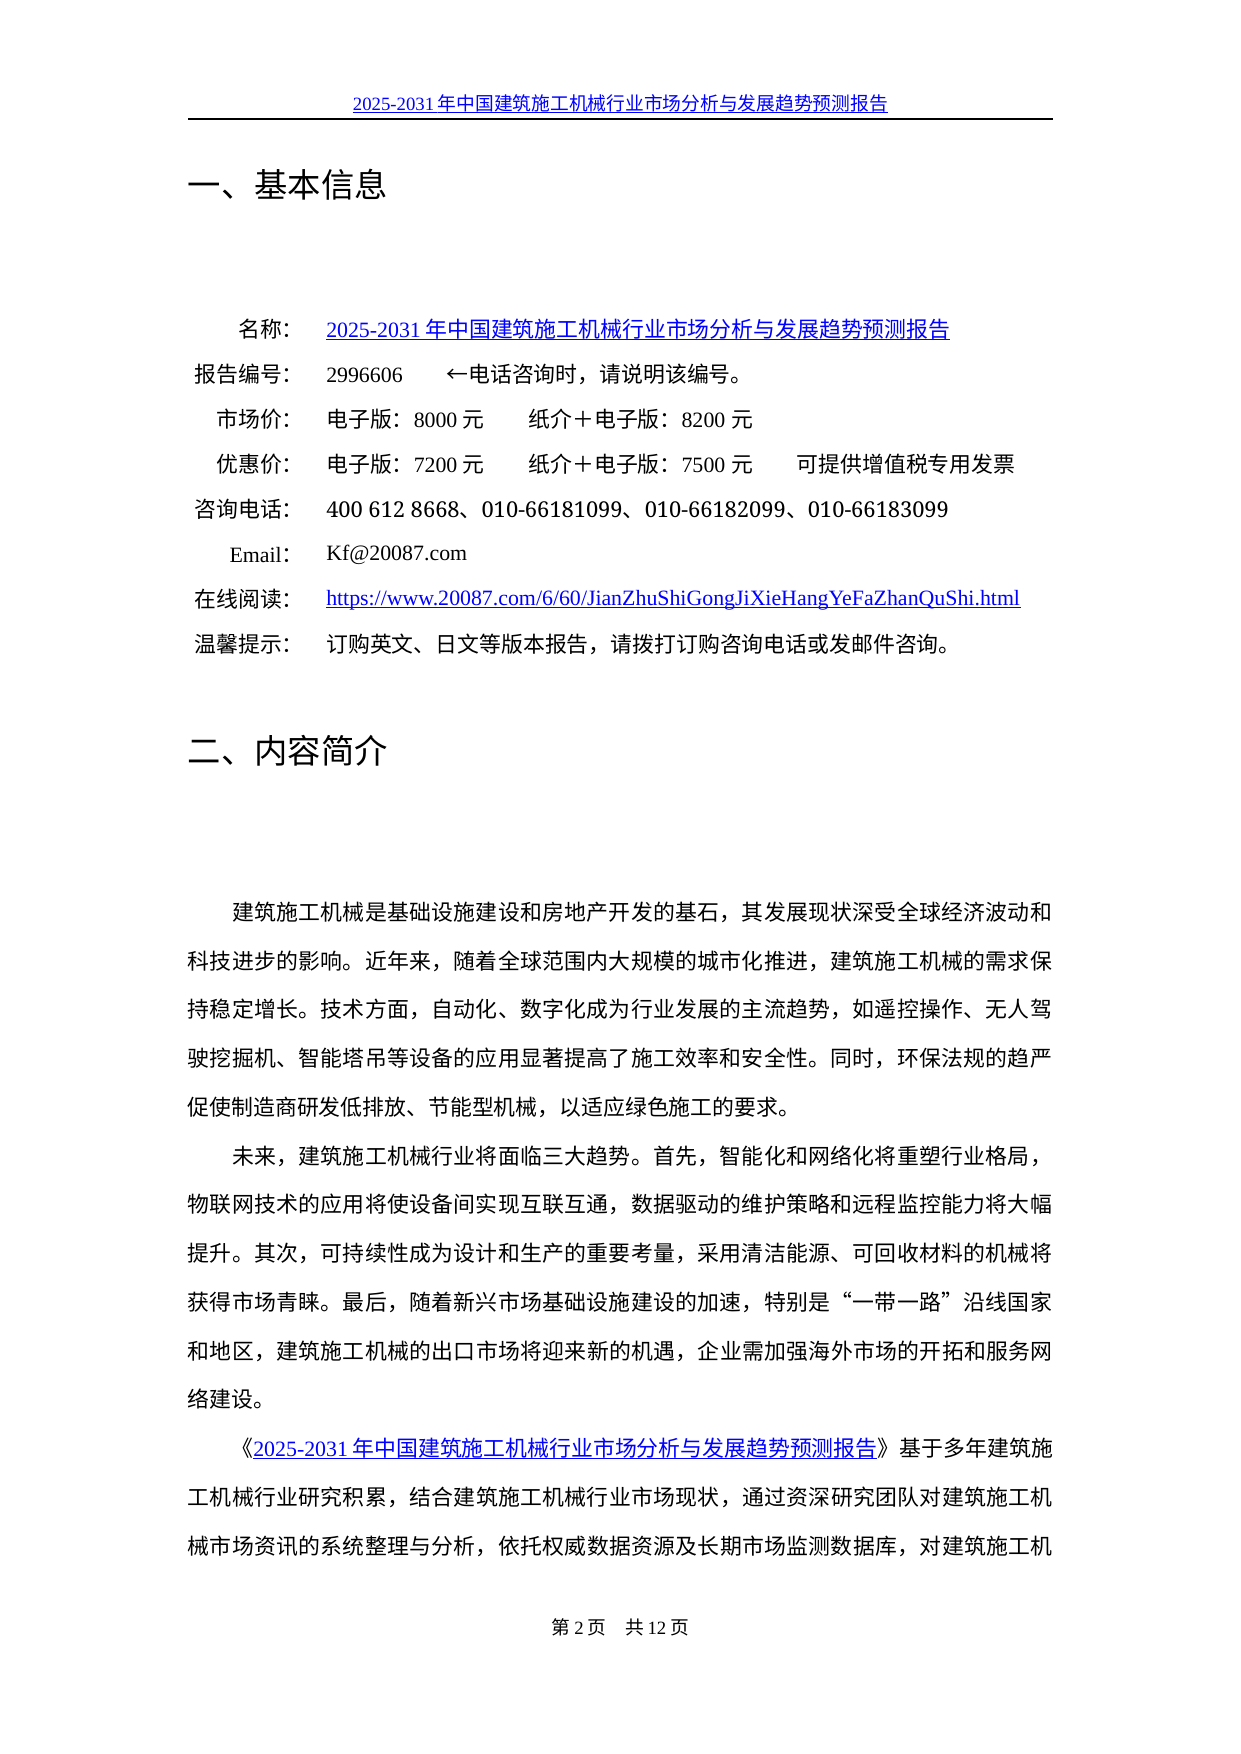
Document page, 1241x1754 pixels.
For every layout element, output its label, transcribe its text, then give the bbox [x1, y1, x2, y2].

table_cell Email： [167, 537, 315, 582]
table_cell 订购英文、日文等版本报告，请拨打订购咨询电话或发邮件咨询。 [315, 627, 1073, 672]
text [187, 894, 1053, 1561]
table_cell 优惠价： [167, 447, 315, 492]
table_cell 400 612 8668、010-66181099、010-66182099、010-66183099 [315, 492, 1073, 537]
table_cell 电子版：7200 元 纸介＋电子版：7500 元 可提供增值税专用发票 [315, 447, 1073, 492]
title 二、内容简介 [187, 717, 1053, 782]
title 一、基本信息 [187, 150, 1053, 215]
table_cell 电子版：8000 元 纸介＋电子版：8200 元 [315, 402, 1073, 447]
table_cell 在线阅读： [167, 582, 315, 627]
table_cell 报告编号： [167, 357, 315, 402]
table_header 名称： [167, 312, 315, 357]
table_cell 咨询电话： [167, 492, 315, 537]
table_cell 市场价： [167, 402, 315, 447]
table_cell [315, 582, 1073, 627]
table_cell Kf@20087.com [315, 537, 1073, 582]
table_cell 温馨提示： [167, 627, 315, 672]
table_cell 2996606 ←电话咨询时，请说明该编号。 [315, 357, 1073, 402]
table_header 2025-2031年中国建筑施工机械行业市场分析与发展趋势预测报告 [315, 312, 1073, 357]
